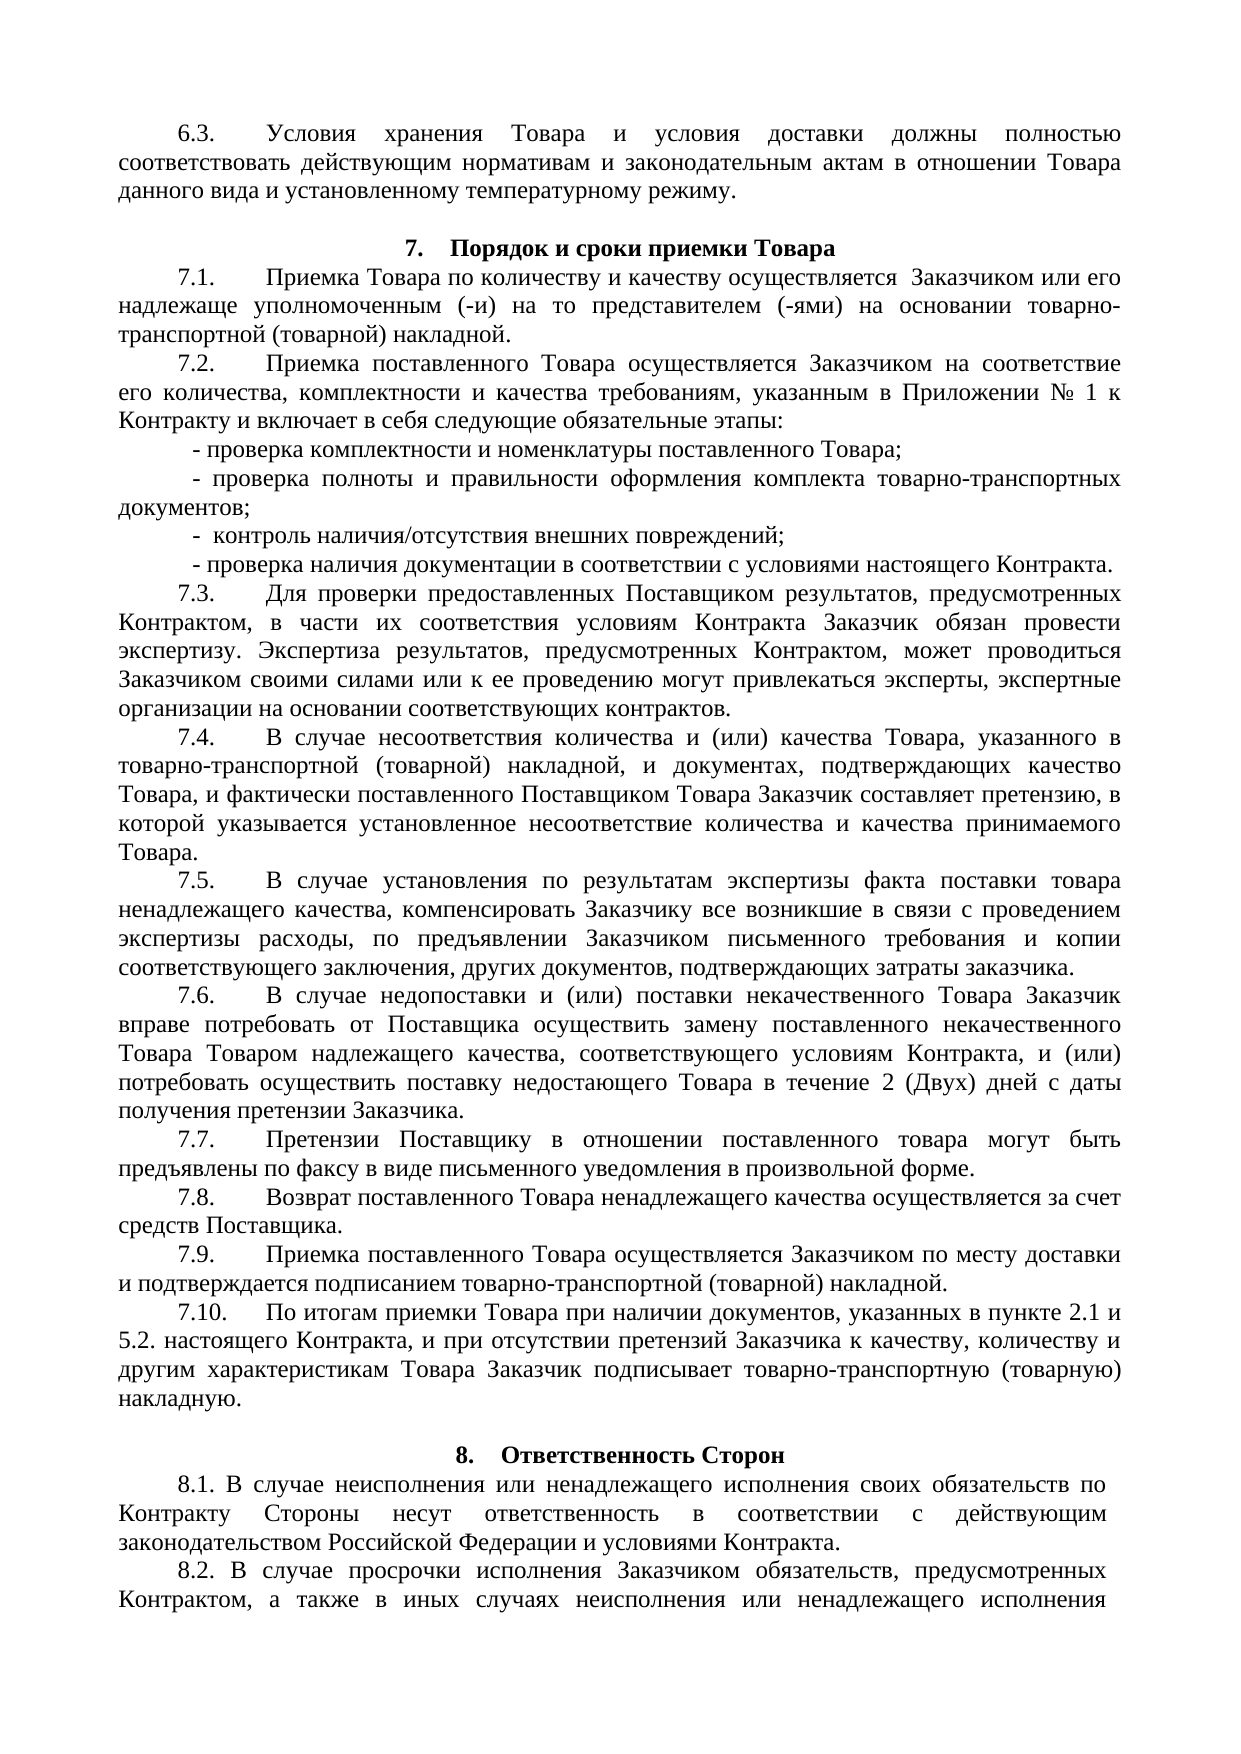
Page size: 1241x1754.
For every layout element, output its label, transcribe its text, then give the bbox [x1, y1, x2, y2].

list Ответственность Сторон [118, 1441, 1122, 1469]
text - проверка комплектности и номенклатуры поставленного Товара; [118, 434, 1122, 463]
list Для проверки предоставленных Поставщиком результатов, предусмотренных Контрактом, в части их соответствия условиям Контракта Заказчик обязан провести экспертизу. Экспертиза результатов, предусмотренных Контрактом, может проводиться Заказчиком своими силами или к ее проведению могут привлекаться эксперты, экспертные организации на основании соответствующих контрактов. [118, 578, 1122, 722]
list Приемка Товара по количеству и качеству осуществляется Заказчиком или его надлежаще уполномоченным (-и) на то представителем (-ями) на основании товарно-транспортной (товарной) накладной. [118, 262, 1122, 348]
text - проверка наличия документации в соответствии с условиями настоящего Контракта. [118, 549, 1122, 578]
list В случае установления по результатам экспертизы факта поставки товара ненадлежащего качества, компенсировать Заказчику все возникшие в связи с проведением экспертизы расходы, по предъявлении Заказчиком письменного требования и копии соответствующего заключения, других документов, подтверждающих затраты заказчика. [118, 866, 1122, 981]
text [118, 1556, 1107, 1613]
list Условия хранения Товара и условия доставки должны полностью соответствовать действующим нормативам и законодательным актам в отношении Товара данного вида и установленному температурному режиму. [118, 118, 1122, 204]
list Приемка поставленного Товара осуществляется Заказчиком на соответствие его количества, комплектности и качества требованиям, указанным в Приложении № 1 к Контракту и включает в себя следующие обязательные этапы: [118, 348, 1122, 434]
text - контроль наличия/отсутствия внешних повреждений; [118, 521, 1122, 549]
list В случае недопоставки и (или) поставки некачественного Товара Заказчик вправе потребовать от Поставщика осуществить замену поставленного некачественного Товара Товаром надлежащего качества, соответствующего условиям Контракта, и (или) потребовать осуществить поставку недостающего Товара в течение 2 (Двух) дней с даты получения претензии Заказчика. [118, 981, 1122, 1124]
list По итогам приемки Товара при наличии документов, указанных в пункте 2.1 и 5.2. настоящего Контракта, и при отсутствии претензий Заказчика к качеству, количеству и другим характеристикам Товара Заказчик подписывает товарно-транспортную (товарную) накладную. [118, 1297, 1122, 1412]
text 8.1. В случае неисполнения или ненадлежащего исполнения своих обязательств по Контракту Стороны несут ответственность в соответствии с действующим законодательством Российской Федерации и условиями Контракта. [118, 1469, 1107, 1556]
list Возврат поставленного Товара ненадлежащего качества осуществляется за счет средств Поставщика. [118, 1182, 1122, 1239]
list Претензии Поставщику в отношении поставленного товара могут быть предъявлены по факсу в виде письменного уведомления в произвольной форме. [118, 1124, 1122, 1182]
list Приемка поставленного Товара осуществляется Заказчиком по месту доставки и подтверждается подписанием товарно-транспортной (товарной) накладной. [118, 1239, 1122, 1297]
list В случае несоответствия количества и (или) качества Товара, указанного в товарно-транспортной (товарной) накладной, и документах, подтверждающих качество Товара, и фактически поставленного Поставщиком Товара Заказчик составляет претензию, в которой указывается установленное несоответствие количества и качества принимаемого Товара. [118, 722, 1122, 866]
text - проверка полноты и правильности оформления комплекта товарно-транспортных документов; [118, 463, 1122, 521]
list Порядок и сроки приемки Товара [118, 233, 1122, 262]
